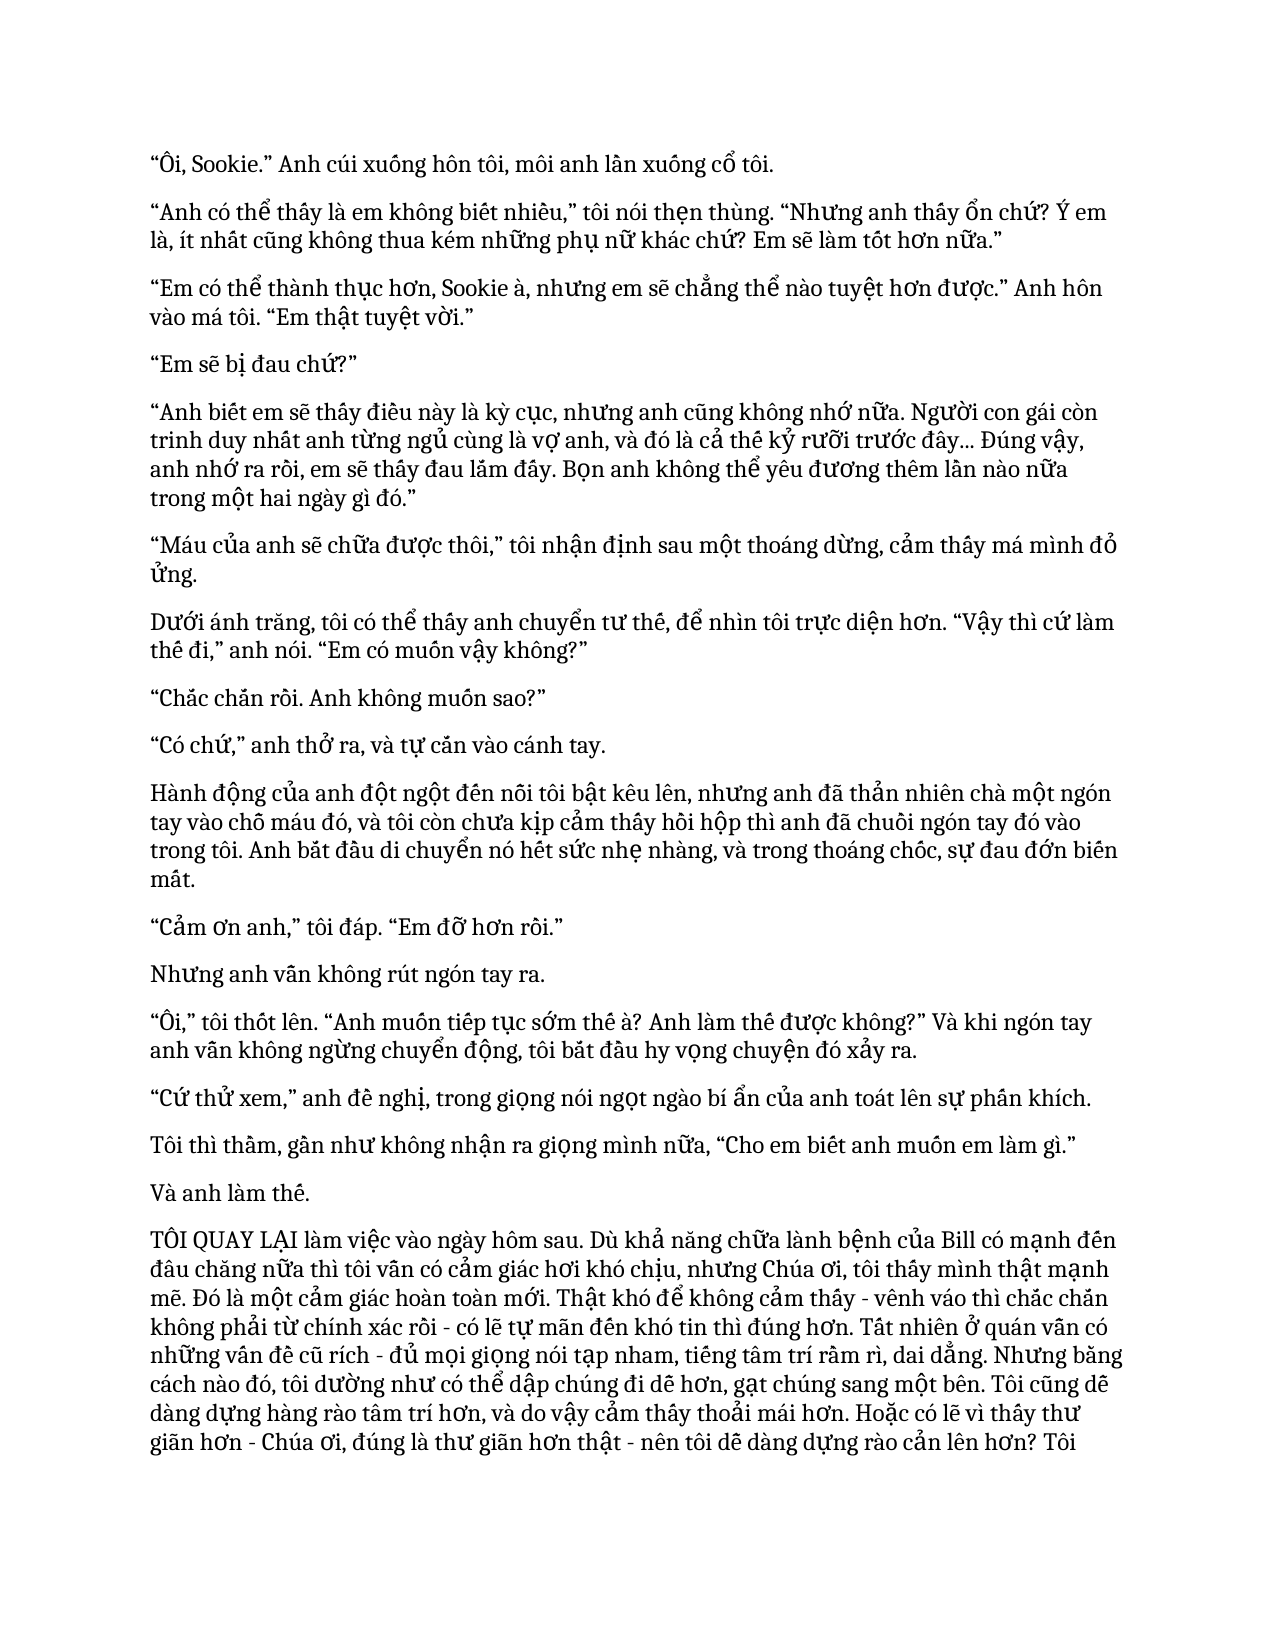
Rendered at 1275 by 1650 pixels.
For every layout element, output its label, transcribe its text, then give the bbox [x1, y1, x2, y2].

text “Cứ thử xem,” anh đề nghị, trong giọng nói ngọt ngào bí ẩn của anh toát lên sự phấn khích. [150, 1084, 1125, 1112]
text “Ôi, Sookie.” Anh cúi xuống hôn tôi, môi anh lần xuống cổ tôi. [150, 150, 1125, 179]
text “Có chứ,” anh thở ra, và tự cắn vào cánh tay. [150, 731, 1125, 760]
text “Em sẽ bị đau chứ?” [150, 350, 1125, 379]
text “Anh có thể thấy là em không biết nhiều,” tôi nói thẹn thùng. “Nhưng anh thấy ổn chứ? Ý em là, ít nhất cũng không thua kém những phụ nữ khác chứ? Em sẽ làm tốt hơn nữa.” [150, 197, 1125, 255]
text “Cảm ơn anh,” tôi đáp. “Em đỡ hơn rồi.” [150, 912, 1125, 941]
text “Ôi,” tôi thốt lên. “Anh muốn tiếp tục sớm thế à? Anh làm thế được không?” Và khi ngón tay anh vẫn không ngừng chuyển động, tôi bắt đầu hy vọng chuyện đó xảy ra. [150, 1007, 1125, 1065]
text Hành động của anh đột ngột đến nỗi tôi bật kêu lên, nhưng anh đã thản nhiên chà một ngón tay vào chỗ máu đó, và tôi còn chưa kịp cảm thấy hồi hộp thì anh đã chuồi ngón tay đó vào trong tôi. Anh bắt đầu di chuyển nó hết sức nhẹ nhàng, và trong thoáng chốc, sự đau đớn biến mất. [150, 779, 1125, 894]
text Nhưng anh vẫn không rút ngón tay ra. [150, 960, 1125, 989]
text Tôi thì thầm, gần như không nhận ra giọng mình nữa, “Cho em biết anh muốn em làm gì.” [150, 1131, 1125, 1160]
text “Chắc chắn rồi. Anh không muốn sao?” [150, 684, 1125, 712]
text “Máu của anh sẽ chữa được thôi,” tôi nhận định sau một thoáng dừng, cảm thấy má mình đỏ ửng. [150, 531, 1125, 589]
text “Anh biết em sẽ thấy điều này là kỳ cục, nhưng anh cũng không nhớ nữa. Người con gái còn trinh duy nhất anh từng ngủ cùng là vợ anh, và đó là cả thế kỷ rưỡi trước đây... Đúng vậy, anh nhớ ra rồi, em sẽ thấy đau lắm đấy. Bọn anh không thể yêu đương thêm lần nào nữa trong một hai ngày gì đó.” [150, 397, 1125, 512]
text Dưới ánh trăng, tôi có thể thấy anh chuyển tư thế, để nhìn tôi trực diện hơn. “Vậy thì cứ làm thế đi,” anh nói. “Em có muốn vậy không?” [150, 607, 1125, 665]
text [150, 1226, 1125, 1456]
text “Em có thể thành thục hơn, Sookie à, nhưng em sẽ chẳng thể nào tuyệt hơn được.” Anh hôn vào má tôi. “Em thật tuyệt vời.” [150, 274, 1125, 331]
text Và anh làm thế. [150, 1179, 1125, 1207]
